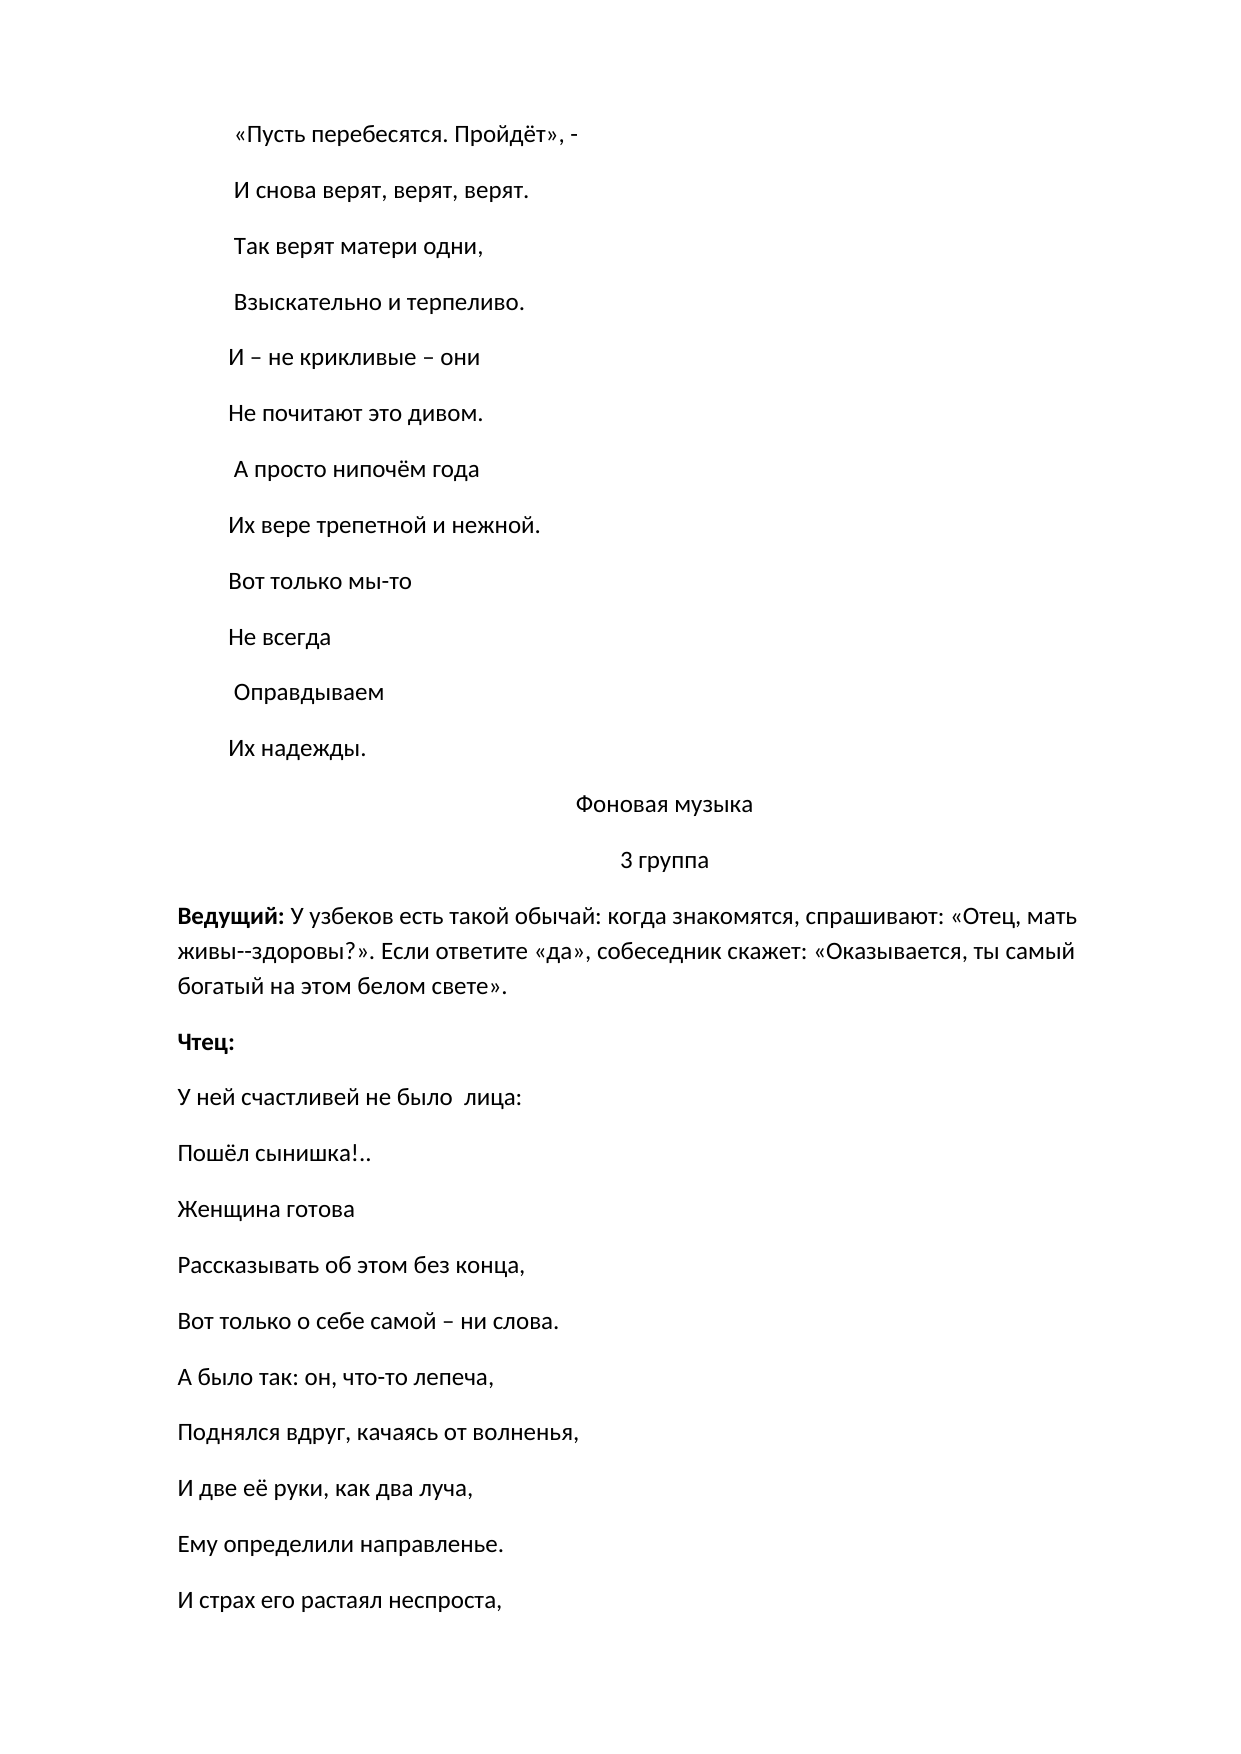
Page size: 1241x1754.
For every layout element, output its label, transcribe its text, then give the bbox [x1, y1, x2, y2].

text 3 группа [177, 844, 1152, 874]
text Вот только мы-то [177, 565, 1152, 595]
text А было так: он, что-то лепеча, [177, 1361, 1152, 1391]
text Фоновая музыка [177, 788, 1152, 819]
text Чтец: [177, 1026, 1152, 1056]
text Их вере трепетной и нежной. [177, 509, 1152, 539]
text Не почитают это дивом. [177, 397, 1152, 428]
text И – не крикливые – они [177, 341, 1152, 372]
text Поднялся вдруг, качаясь от волненья, [177, 1416, 1152, 1447]
text Так верят матери одни, [177, 230, 1152, 260]
text Пошёл сынишка!.. [177, 1137, 1152, 1168]
text Ему определили направленье. [177, 1528, 1152, 1559]
text Рассказывать об этом без конца, [177, 1249, 1152, 1279]
text Ведущий: У узбеков есть такой обычай: когда знакомятся, спрашивают: «Отец, мать живы--здоровы?». Если ответите «да», собеседник скажет: «Оказывается, ты самый богатый на этом белом свете». [177, 900, 1152, 1000]
text А просто нипочём года [177, 453, 1152, 484]
text Женщина готова [177, 1193, 1152, 1224]
text Взыскательно и терпеливо. [177, 286, 1152, 316]
text Оправдываем [177, 676, 1152, 707]
text И снова верят, верят, верят. [177, 174, 1152, 204]
text Их надежды. [177, 732, 1152, 763]
text Не всегда [177, 621, 1152, 651]
text «Пусть перебесятся. Пройдёт», - [177, 118, 1152, 149]
text Вот только о себе самой – ни слова. [177, 1305, 1152, 1335]
text У ней счастливей не было лица: [177, 1081, 1152, 1112]
text И две её руки, как два луча, [177, 1472, 1152, 1503]
text И страх его растаял неспроста, [177, 1584, 1152, 1614]
